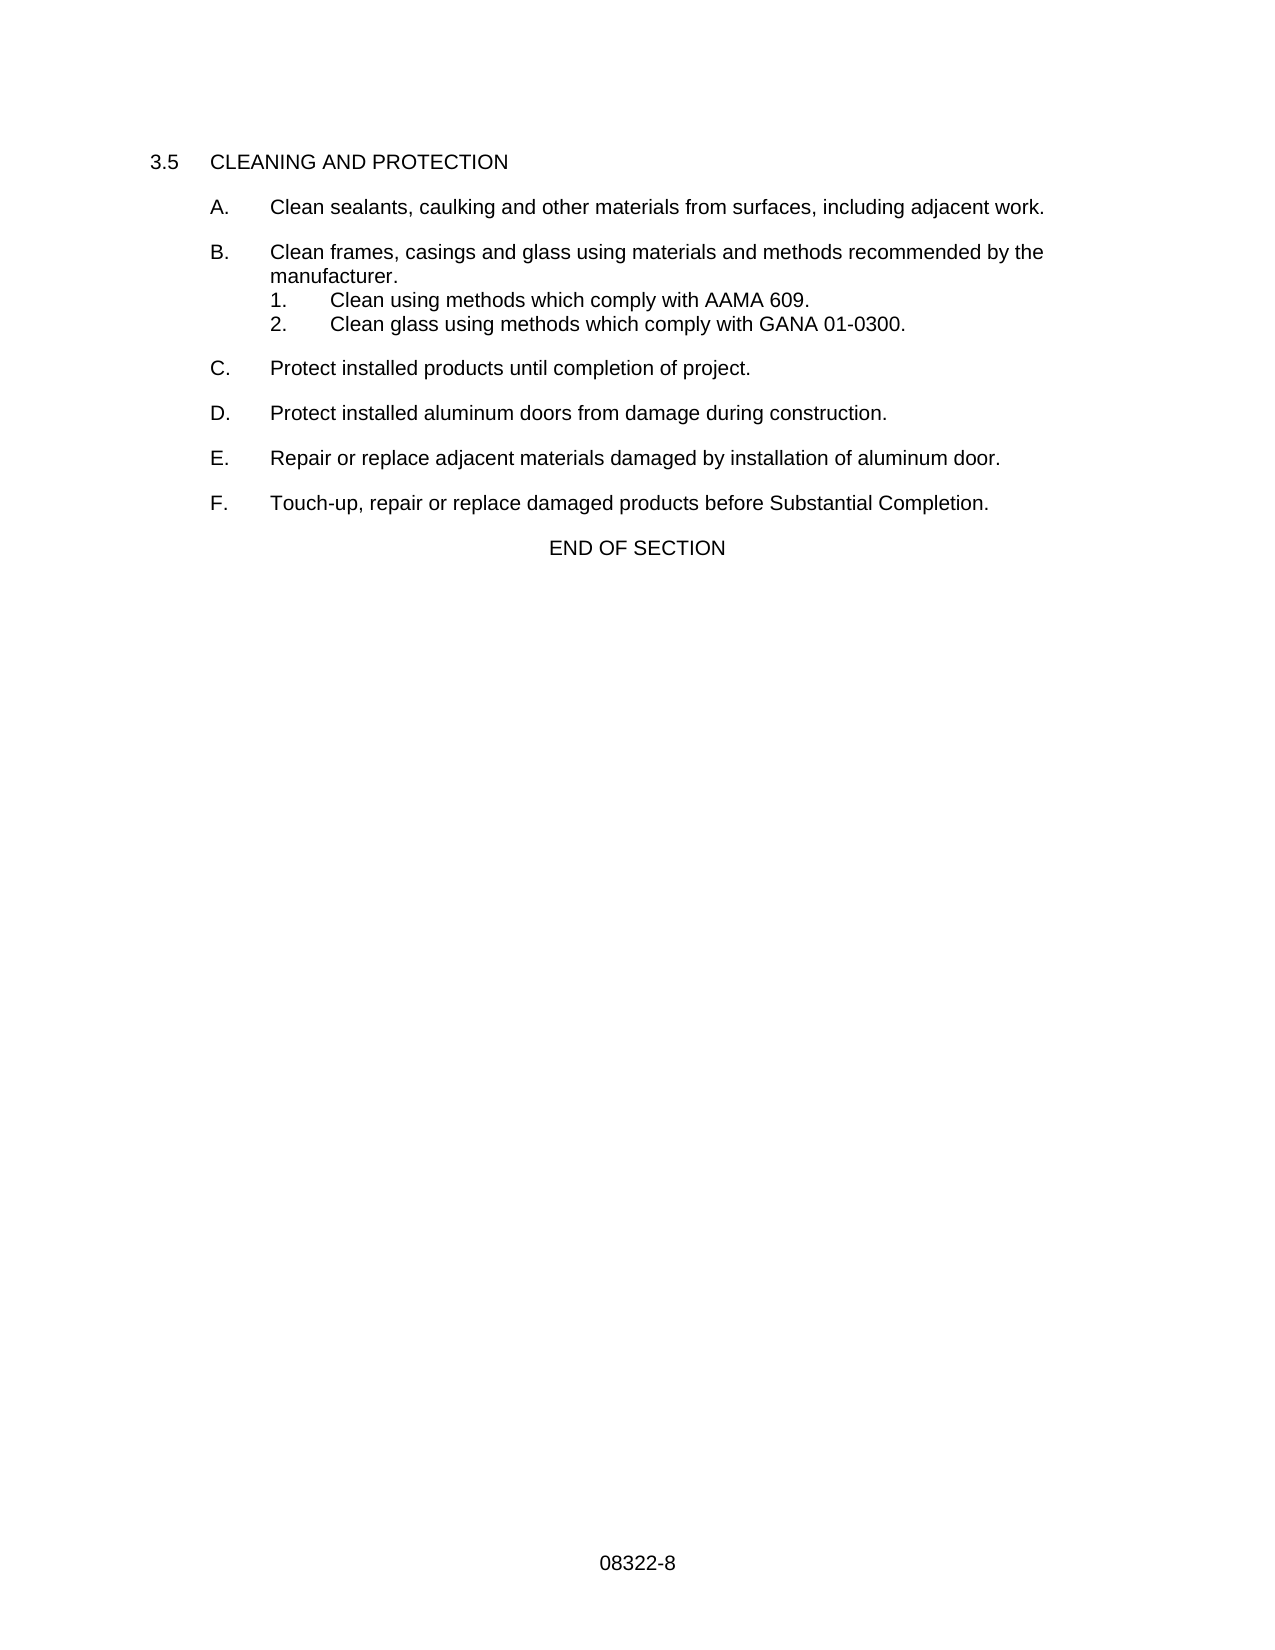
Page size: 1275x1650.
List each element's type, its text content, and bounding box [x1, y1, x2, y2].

text CLEANING AND PROTECTION [150, 150, 1125, 174]
text Repair or replace adjacent materials damaged by installation of aluminum door. [210, 446, 1125, 470]
text Clean sealants, caulking and other materials from surfaces, including adjacent work. [210, 195, 1125, 219]
text Protect installed products until completion of project. [210, 356, 1125, 380]
text END OF SECTION [150, 535, 1125, 559]
text Clean glass using methods which comply with GANA 01-0300. [270, 311, 1125, 335]
text Touch-up, repair or replace damaged products before Substantial Completion. [210, 491, 1125, 514]
text Clean frames, casings and glass using materials and methods recommended by the manufacturer. [210, 239, 1125, 287]
text Protect installed aluminum doors from damage during construction. [210, 401, 1125, 425]
text Clean using methods which comply with AAMA 609. [270, 287, 1125, 311]
